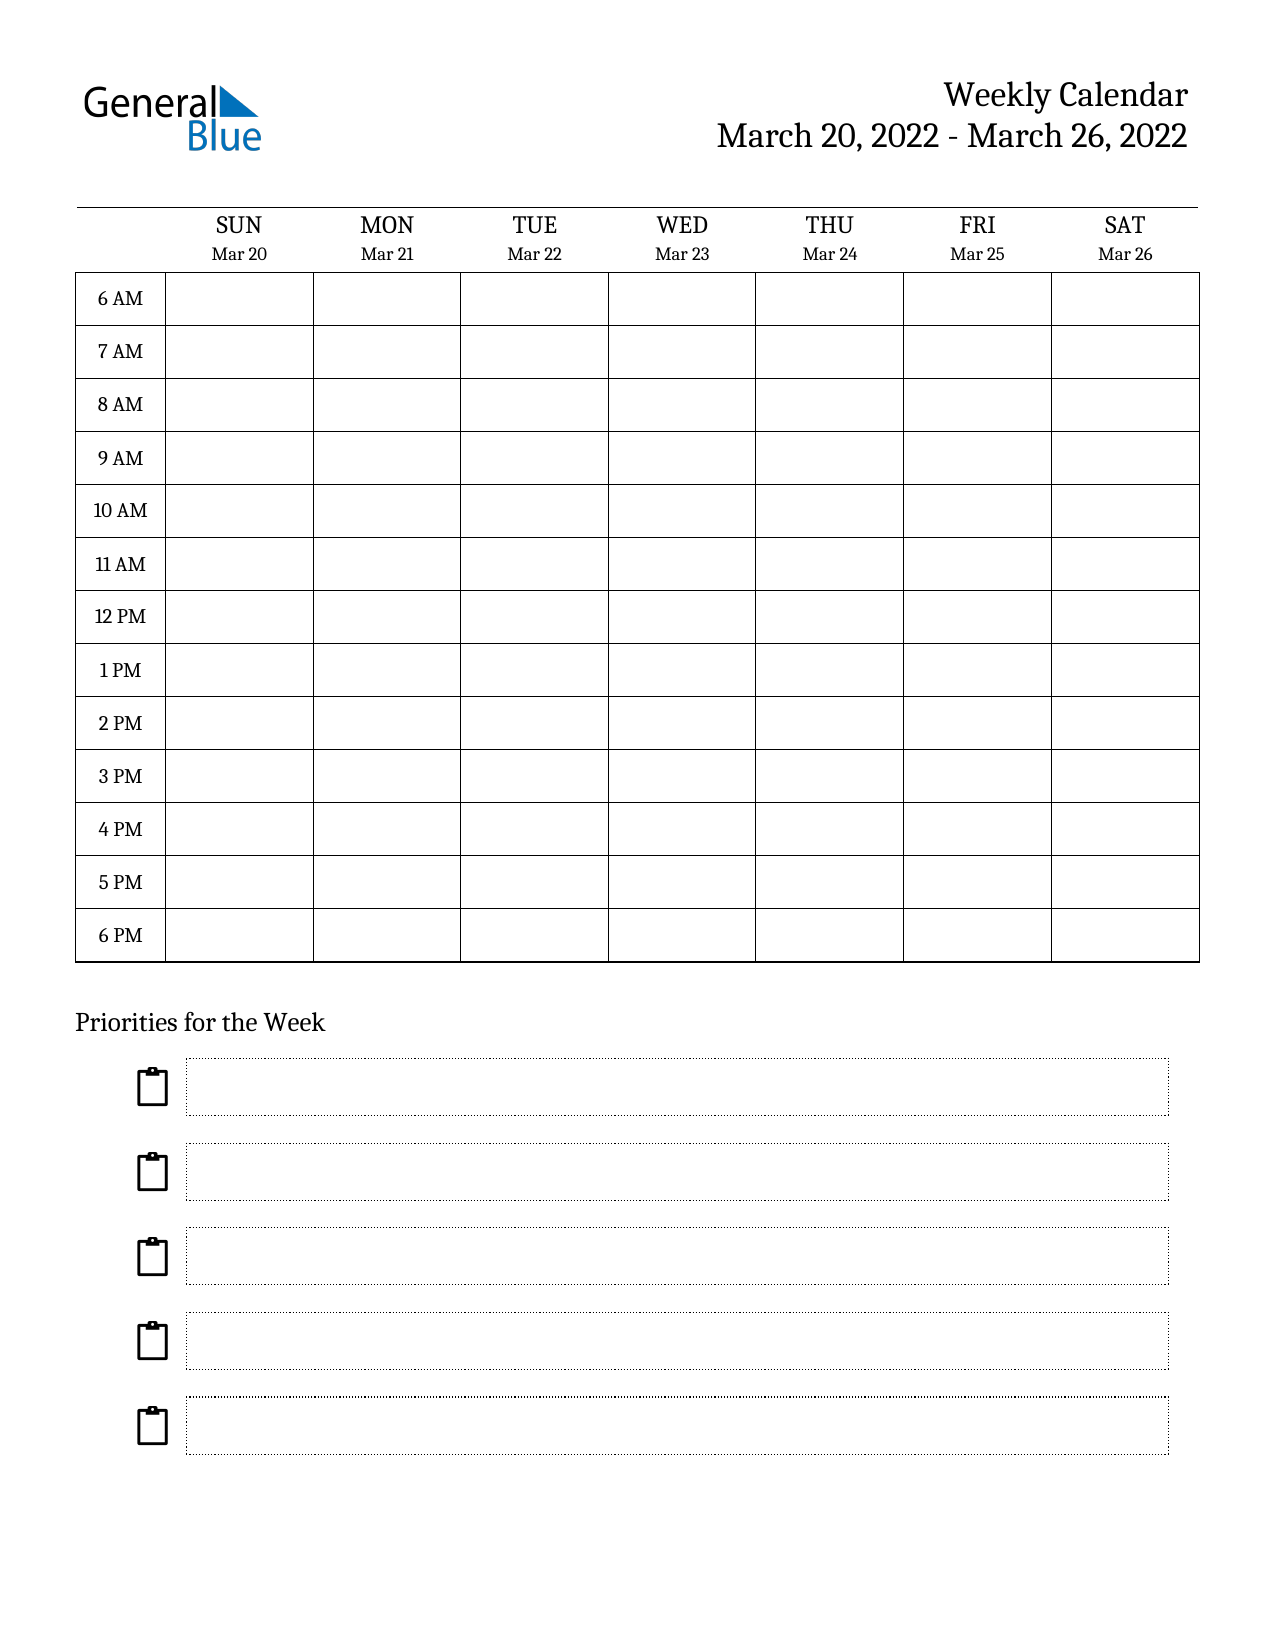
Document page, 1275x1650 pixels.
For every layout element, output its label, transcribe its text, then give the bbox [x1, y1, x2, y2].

table_cell [314, 538, 460, 590]
table_cell [106, 1143, 187, 1200]
table_cell [461, 591, 608, 643]
picture [84, 85, 261, 151]
table_cell WED Mar 23 [608, 208, 756, 272]
table_cell [609, 432, 755, 484]
table_cell [166, 273, 313, 325]
table_cell [461, 485, 608, 537]
table_cell [1052, 750, 1199, 802]
table_cell [1052, 644, 1199, 696]
picture [129, 1233, 176, 1280]
table_cell [904, 856, 1051, 908]
table_cell [461, 909, 608, 961]
table_cell [106, 1200, 1168, 1227]
table_cell [461, 432, 608, 484]
table_cell [609, 856, 755, 908]
picture [129, 1063, 176, 1110]
text Priorities for the Week [75, 1007, 1200, 1039]
table_cell [314, 803, 460, 855]
table_cell [1052, 803, 1199, 855]
table_cell [166, 379, 313, 431]
table_cell [756, 697, 903, 749]
table_cell [756, 803, 903, 855]
table_cell [756, 273, 903, 325]
table_cell 2 PM [76, 697, 165, 749]
table_cell [904, 326, 1051, 378]
table_cell [461, 273, 608, 325]
table_cell [609, 273, 755, 325]
table_cell [187, 1143, 1168, 1200]
table_cell [609, 326, 755, 378]
table_cell [756, 379, 903, 431]
table_cell [314, 750, 460, 802]
table_cell [166, 909, 313, 961]
table_cell 7 AM [76, 326, 165, 378]
table_cell [314, 379, 460, 431]
table_cell [106, 1284, 1168, 1312]
table_cell [187, 1312, 1168, 1369]
table_cell [461, 379, 608, 431]
table_cell [166, 750, 313, 802]
table_header [187, 1058, 1168, 1115]
table_cell [756, 538, 903, 590]
table_cell 11 AM [76, 538, 165, 590]
table_cell [1052, 697, 1199, 749]
table_cell [904, 273, 1051, 325]
table_cell [756, 432, 903, 484]
table_cell SAT Mar 26 [1051, 207, 1199, 272]
table_cell [314, 485, 460, 537]
table_cell [106, 1227, 187, 1284]
table_cell [106, 1369, 1168, 1396]
table_cell 12 PM [76, 591, 165, 643]
table_cell [314, 644, 460, 696]
table_cell [166, 697, 313, 749]
table_cell [609, 750, 755, 802]
table_cell [609, 379, 755, 431]
table_cell [904, 644, 1051, 696]
table_cell 1 PM [76, 644, 165, 696]
table_cell [166, 856, 313, 908]
table_cell MON Mar 21 [313, 208, 461, 272]
table_cell [904, 909, 1051, 961]
table_cell [609, 803, 755, 855]
table_cell [1052, 856, 1199, 908]
table_cell TUE Mar 22 [461, 208, 608, 272]
table_cell [904, 379, 1051, 431]
table_cell [1052, 485, 1199, 537]
table_cell [187, 1227, 1168, 1284]
table_cell [904, 485, 1051, 537]
table_cell 6 AM [76, 273, 165, 325]
table_cell [1052, 432, 1199, 484]
table_cell [461, 750, 608, 802]
table_header [106, 1058, 187, 1115]
table_cell [76, 208, 165, 272]
table_cell [166, 803, 313, 855]
table_cell [609, 697, 755, 749]
table_cell 9 AM [76, 432, 165, 484]
table_cell [904, 591, 1051, 643]
table_cell [1052, 273, 1199, 325]
table_cell 6 PM [76, 909, 165, 961]
table_cell [1052, 591, 1199, 643]
table_cell [314, 326, 460, 378]
table_cell [904, 750, 1051, 802]
table_cell [756, 856, 903, 908]
table_cell [756, 750, 903, 802]
table_cell [461, 697, 608, 749]
table_cell [1052, 909, 1199, 961]
table_cell [756, 326, 903, 378]
table_cell THU Mar 24 [756, 208, 903, 272]
table_cell [904, 697, 1051, 749]
picture [129, 1402, 176, 1449]
table_cell [756, 591, 903, 643]
table_cell 8 AM [76, 379, 165, 431]
table_cell [1052, 379, 1199, 431]
table_cell [756, 644, 903, 696]
table_cell [461, 856, 608, 908]
table_cell [314, 856, 460, 908]
table_cell 5 PM [76, 856, 165, 908]
table_cell [461, 538, 608, 590]
table_cell FRI Mar 25 [904, 208, 1051, 272]
table_cell 4 PM [76, 803, 165, 855]
table_cell [609, 909, 755, 961]
table_cell [166, 538, 313, 590]
table_cell [166, 326, 313, 378]
table_cell [609, 644, 755, 696]
table_cell [461, 326, 608, 378]
table_cell [904, 538, 1051, 590]
table_cell [609, 591, 755, 643]
table_cell [166, 644, 313, 696]
table_cell [314, 273, 460, 325]
picture [129, 1148, 176, 1195]
table_cell [461, 644, 608, 696]
table_cell [609, 538, 755, 590]
table_cell [609, 485, 755, 537]
table_cell 3 PM [76, 750, 165, 802]
table_cell [106, 1396, 187, 1454]
table_cell [106, 1312, 187, 1369]
table_cell [756, 485, 903, 537]
table_cell SUN Mar 20 [165, 208, 313, 272]
table_cell [166, 485, 313, 537]
table_cell [106, 1115, 1168, 1142]
table_cell [166, 591, 313, 643]
table_cell 10 AM [76, 485, 165, 537]
table_cell [314, 432, 460, 484]
table_cell [1052, 538, 1199, 590]
table_cell [904, 432, 1051, 484]
table_cell [314, 697, 460, 749]
table_cell [314, 591, 460, 643]
table_cell [1052, 326, 1199, 378]
table_cell [461, 803, 608, 855]
picture [129, 1318, 176, 1364]
table_cell [756, 909, 903, 961]
table_cell [166, 432, 313, 484]
table_cell [314, 909, 460, 961]
table_cell [904, 803, 1051, 855]
table_header Weekly Calendar March 20, 2022 - March 26, 2022 [76, 75, 1199, 207]
table_cell [187, 1396, 1168, 1454]
